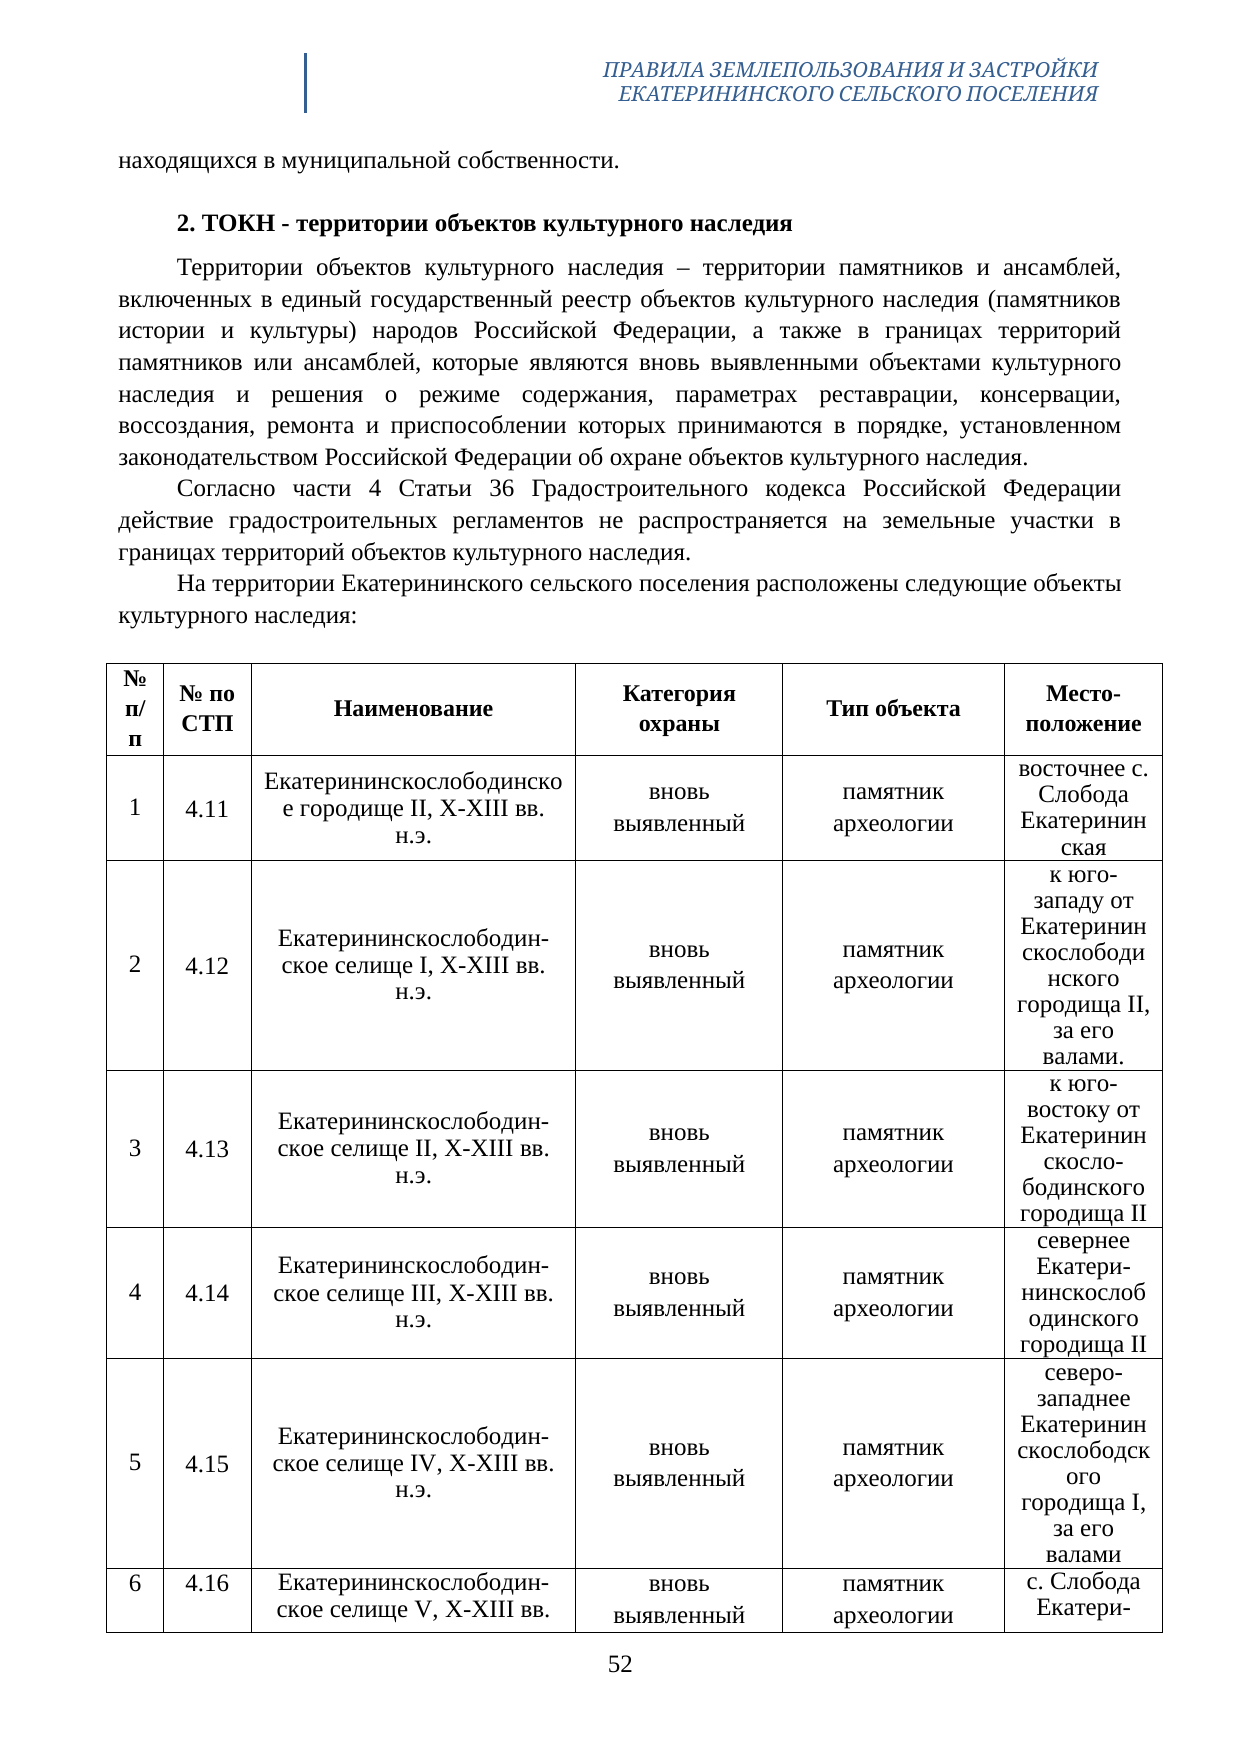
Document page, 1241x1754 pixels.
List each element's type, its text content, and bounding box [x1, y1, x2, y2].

table_cell Екатерининскослободин-ское селище III, X-XIII вв. н.э. [252, 1228, 575, 1358]
table_cell Екатерининскослободин-ское селище II, X-XIII вв. н.э. [252, 1071, 575, 1227]
table_cell памятник археологии [783, 861, 1004, 1069]
table_header Категория охраны [576, 664, 782, 755]
table_cell вновь выявленный [576, 861, 782, 1069]
table_cell 4.15 [164, 1359, 251, 1567]
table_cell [1005, 1569, 1162, 1632]
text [118, 145, 1122, 173]
table_cell восточнее с. Слобода Екатерининская [1005, 756, 1162, 860]
table_cell памятник археологии [783, 756, 1004, 860]
table_cell вновь выявленный [576, 756, 782, 860]
text Территории объектов культурного наследия – территории памятников и ансамблей, включенных в единый государственный реестр объектов культурного наследия (памятников истории и культуры) народов Российской Федерации, а также в границах территорий памятников или ансамблей, которые являются вновь выявленными объектами культурного наследия и решения о режиме содержания, параметрах реставрации, консервации, воссоздания, ремонта и приспособлении которых принимаются в порядке, установленном законодательством Российской Федерации об охране объектов культурного наследия. [118, 252, 1122, 471]
table_header Тип объекта [783, 664, 1004, 755]
table_cell 4.16 [164, 1569, 251, 1632]
text 2. ТОКН - территории объектов культурного наследия [118, 208, 1122, 237]
text Согласно части 4 Статьи 36 Градостроительного кодекса Российской Федерации действие градостроительных регламентов не распространяется на земельные участки в границах территорий объектов культурного наследия. [118, 473, 1122, 565]
table_cell вновь выявленный [576, 1228, 782, 1358]
table_cell Екатерининскослободин-ское селище I, X-XIII вв. н.э. [252, 861, 575, 1069]
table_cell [252, 1569, 575, 1632]
table_cell памятник археологии [783, 1071, 1004, 1227]
table_cell Екатерининскослободинское городище II, X-XIII вв. н.э. [252, 756, 575, 860]
table_cell 4.11 [164, 756, 251, 860]
table_cell вновь выявленный [576, 1071, 782, 1227]
table_cell 2 [107, 861, 163, 1069]
table_cell памятник археологии [783, 1359, 1004, 1567]
table_header № по СТП [164, 664, 251, 755]
table_cell 4.12 [164, 861, 251, 1069]
table_cell 4.14 [164, 1228, 251, 1358]
table_cell к юго-востоку от Екатерининскосло-бодинского городища II [1005, 1071, 1162, 1227]
table_cell к юго-западу от Екатерининскослободинского городища II, за его валами. [1005, 861, 1162, 1069]
table_cell Екатерининскослободин-ское селище IV, X-XIII вв. н.э. [252, 1359, 575, 1567]
table_cell северо-западнее Екатерининскослободского городища I, за его валами [1005, 1359, 1162, 1567]
table_cell 1 [107, 756, 163, 860]
table_header Наименование [252, 664, 575, 755]
table_cell 6 [107, 1569, 163, 1632]
table_cell 4.13 [164, 1071, 251, 1227]
table_cell вновь выявленный [576, 1359, 782, 1567]
table_cell вновь выявленный [576, 1569, 782, 1632]
table_cell севернее Екатери-нинскослободинского городища II [1005, 1228, 1162, 1358]
table_header Место- положение [1005, 664, 1162, 755]
table_cell 5 [107, 1359, 163, 1567]
table_cell памятник археологии [783, 1569, 1004, 1632]
text На территории Екатерининского сельского поселения расположены следующие объекты культурного наследия: [118, 568, 1122, 628]
table_cell 3 [107, 1071, 163, 1227]
table_cell 4 [107, 1228, 163, 1358]
table_cell памятник археологии [783, 1228, 1004, 1358]
table_header № п/п [107, 664, 163, 755]
